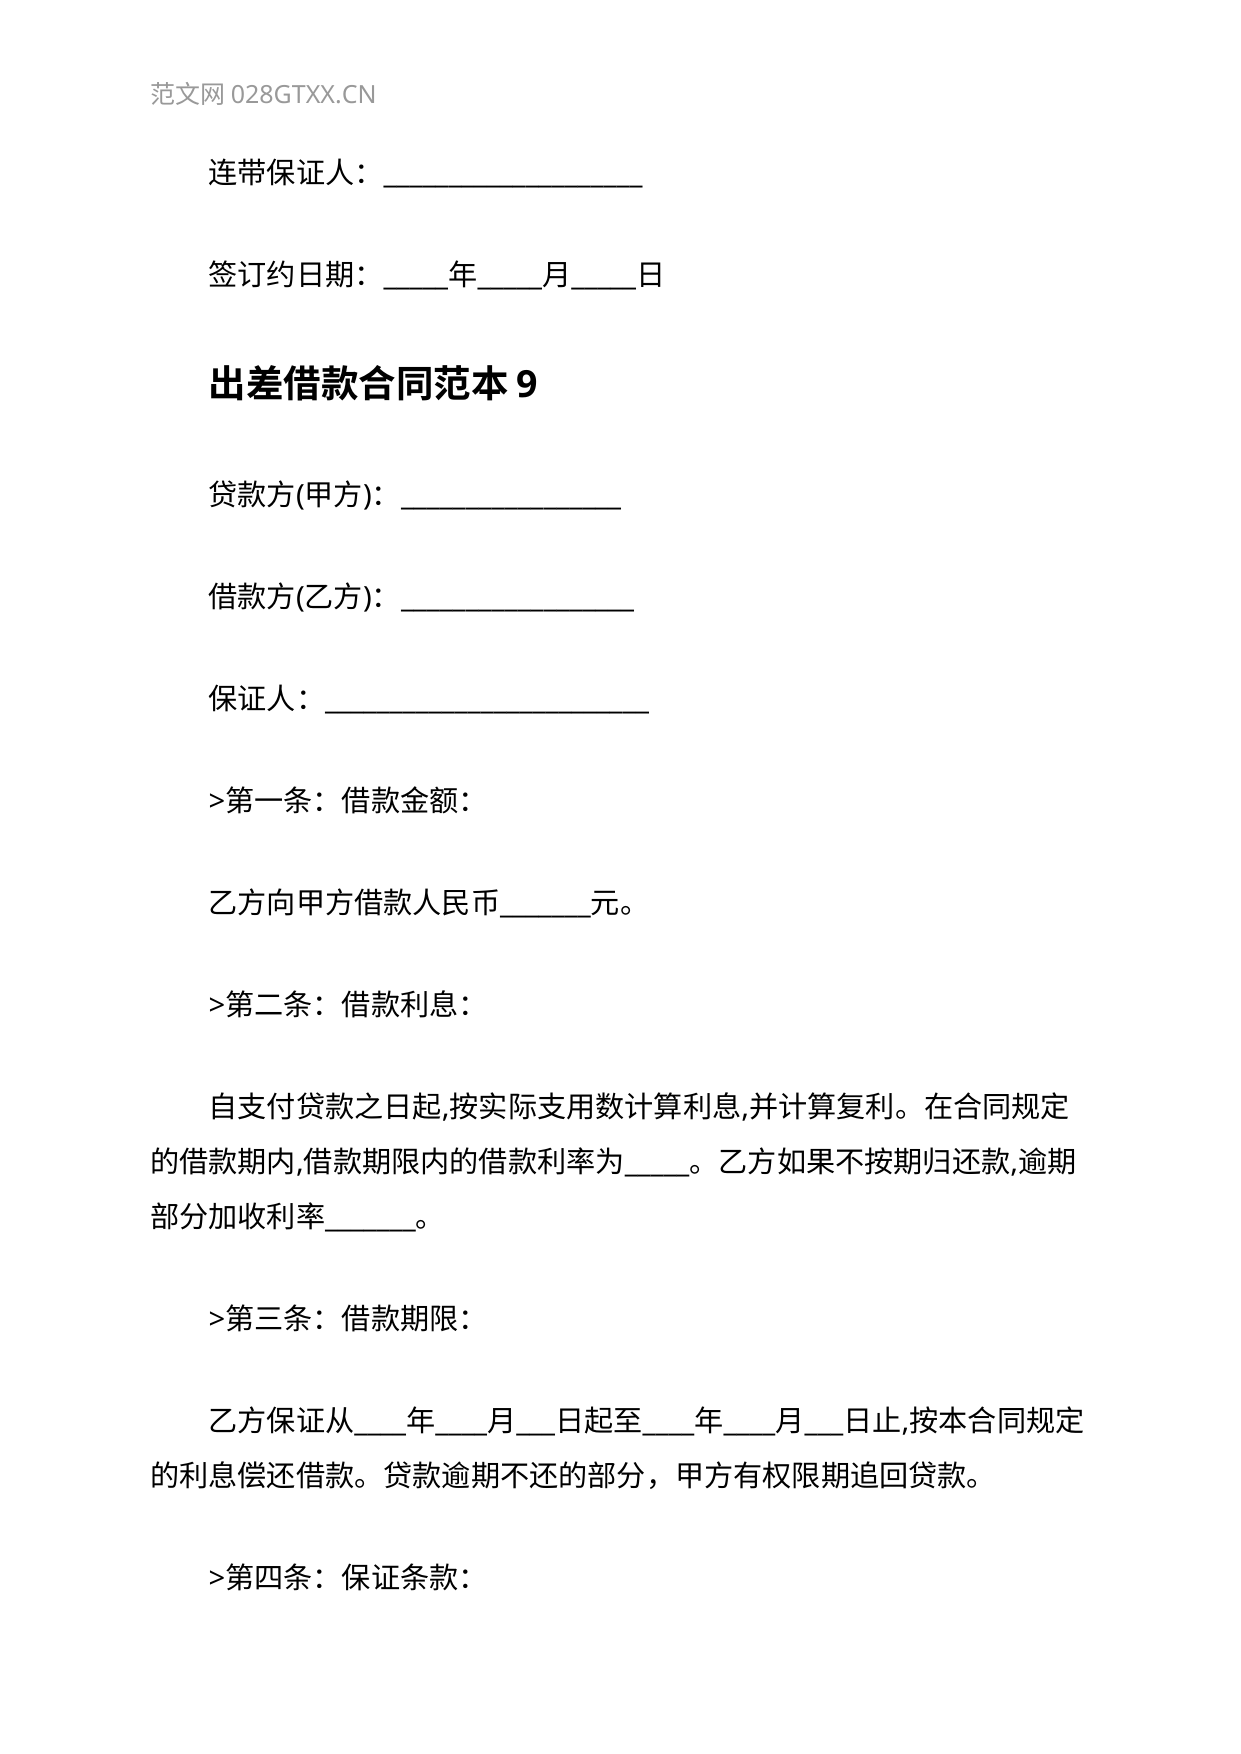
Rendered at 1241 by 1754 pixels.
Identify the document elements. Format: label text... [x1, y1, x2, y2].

text >第一条：借款金额： [150, 777, 1090, 820]
text 签订约日期：_____年_____月_____日 [150, 252, 1090, 294]
text >第三条：借款期限： [150, 1295, 1090, 1338]
text >第二条：借款利息： [150, 981, 1090, 1024]
text >第四条：保证条款： [150, 1554, 1090, 1597]
text 保证人：_________________________ [150, 676, 1090, 718]
text 连带保证人：____________________ [150, 150, 1090, 192]
text 自支付贷款之日起,按实际支用数计算利息,并计算复利。在合同规定的借款期内,借款期限内的借款利率为_____。乙方如果不按期归还款,逾期部分加收利率_______。 [150, 1083, 1090, 1236]
text 出差借款合同范本9 [150, 354, 1090, 408]
text 乙方向甲方借款人民币_______元。 [150, 879, 1090, 922]
text 借款方(乙方)：__________________ [150, 573, 1090, 616]
text 乙方保证从____年____月___日起至____年____月___日止,按本合同规定的利息偿还借款。贷款逾期不还的部分，甲方有权限期追回贷款。 [150, 1397, 1090, 1495]
text 贷款方(甲方)：_________________ [150, 472, 1090, 514]
